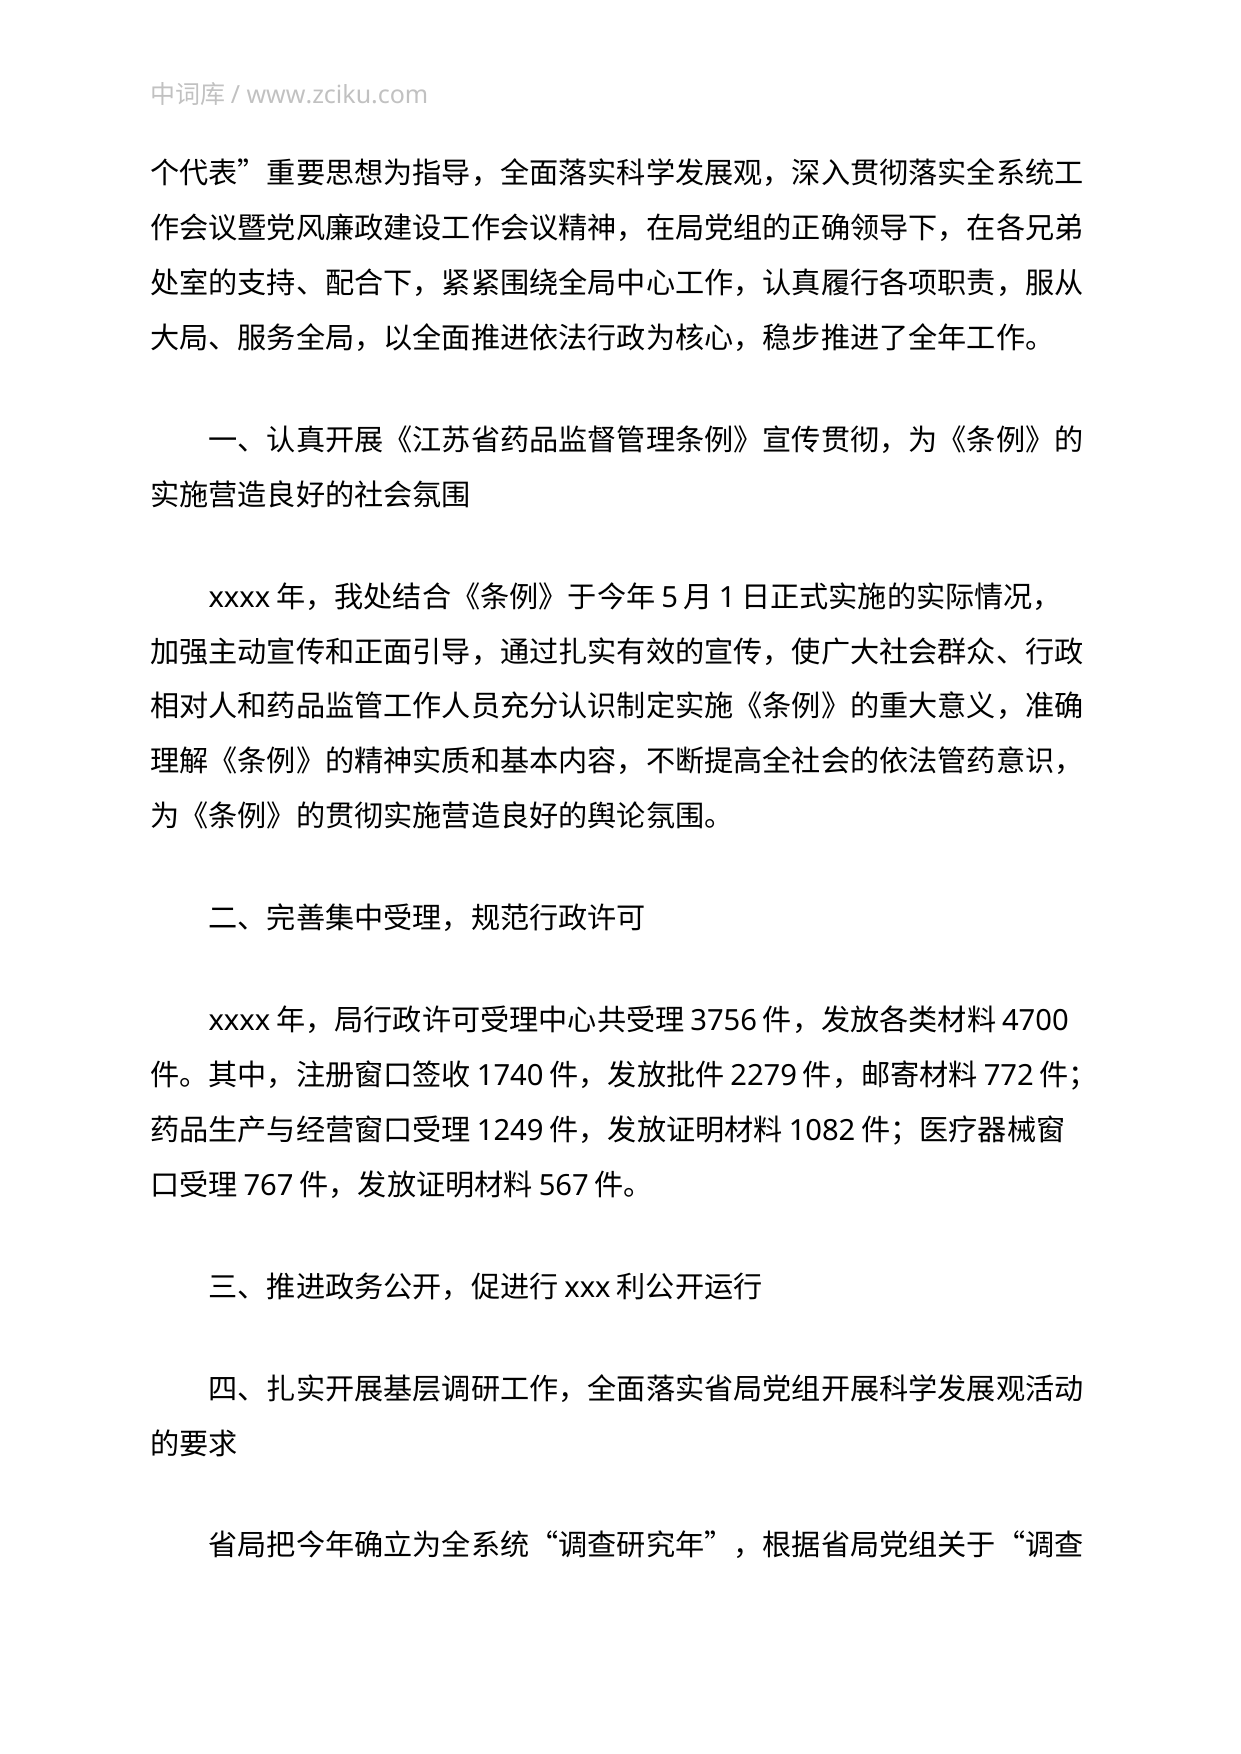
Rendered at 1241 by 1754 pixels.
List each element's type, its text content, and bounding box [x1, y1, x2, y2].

text 一、认真开展《江苏省药品监督管理条例》宣传贯彻，为《条例》的实施营造良好的社会氛围 [150, 416, 1090, 514]
text 四、扎实开展基层调研工作，全面落实省局党组开展科学发展观活动的要求 [150, 1365, 1090, 1462]
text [150, 1522, 1090, 1564]
text xxxx年，我处结合《条例》于今年5月1日正式实施的实际情况，加强主动宣传和正面引导，通过扎实有效的宣传，使广大社会群众、行政相对人和药品监管工作人员充分认识制定实施《条例》的重大意义，准确理解《条例》的精神实质和基本内容，不断提高全社会的依法管药意识，为《条例》的贯彻实施营造良好的舆论氛围。 [150, 573, 1090, 835]
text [150, 150, 1090, 357]
text 二、完善集中受理，规范行政许可 [150, 894, 1090, 937]
text 三、推进政务公开，促进行xxx利公开运行 [150, 1263, 1090, 1306]
text xxxx年，局行政许可受理中心共受理3756件，发放各类材料4700件。其中，注册窗口签收1740件，发放批件2279件，邮寄材料772件；药品生产与经营窗口受理1249件，发放证明材料1082件；医疗器械窗口受理767件，发放证明材料567件。 [150, 996, 1090, 1204]
